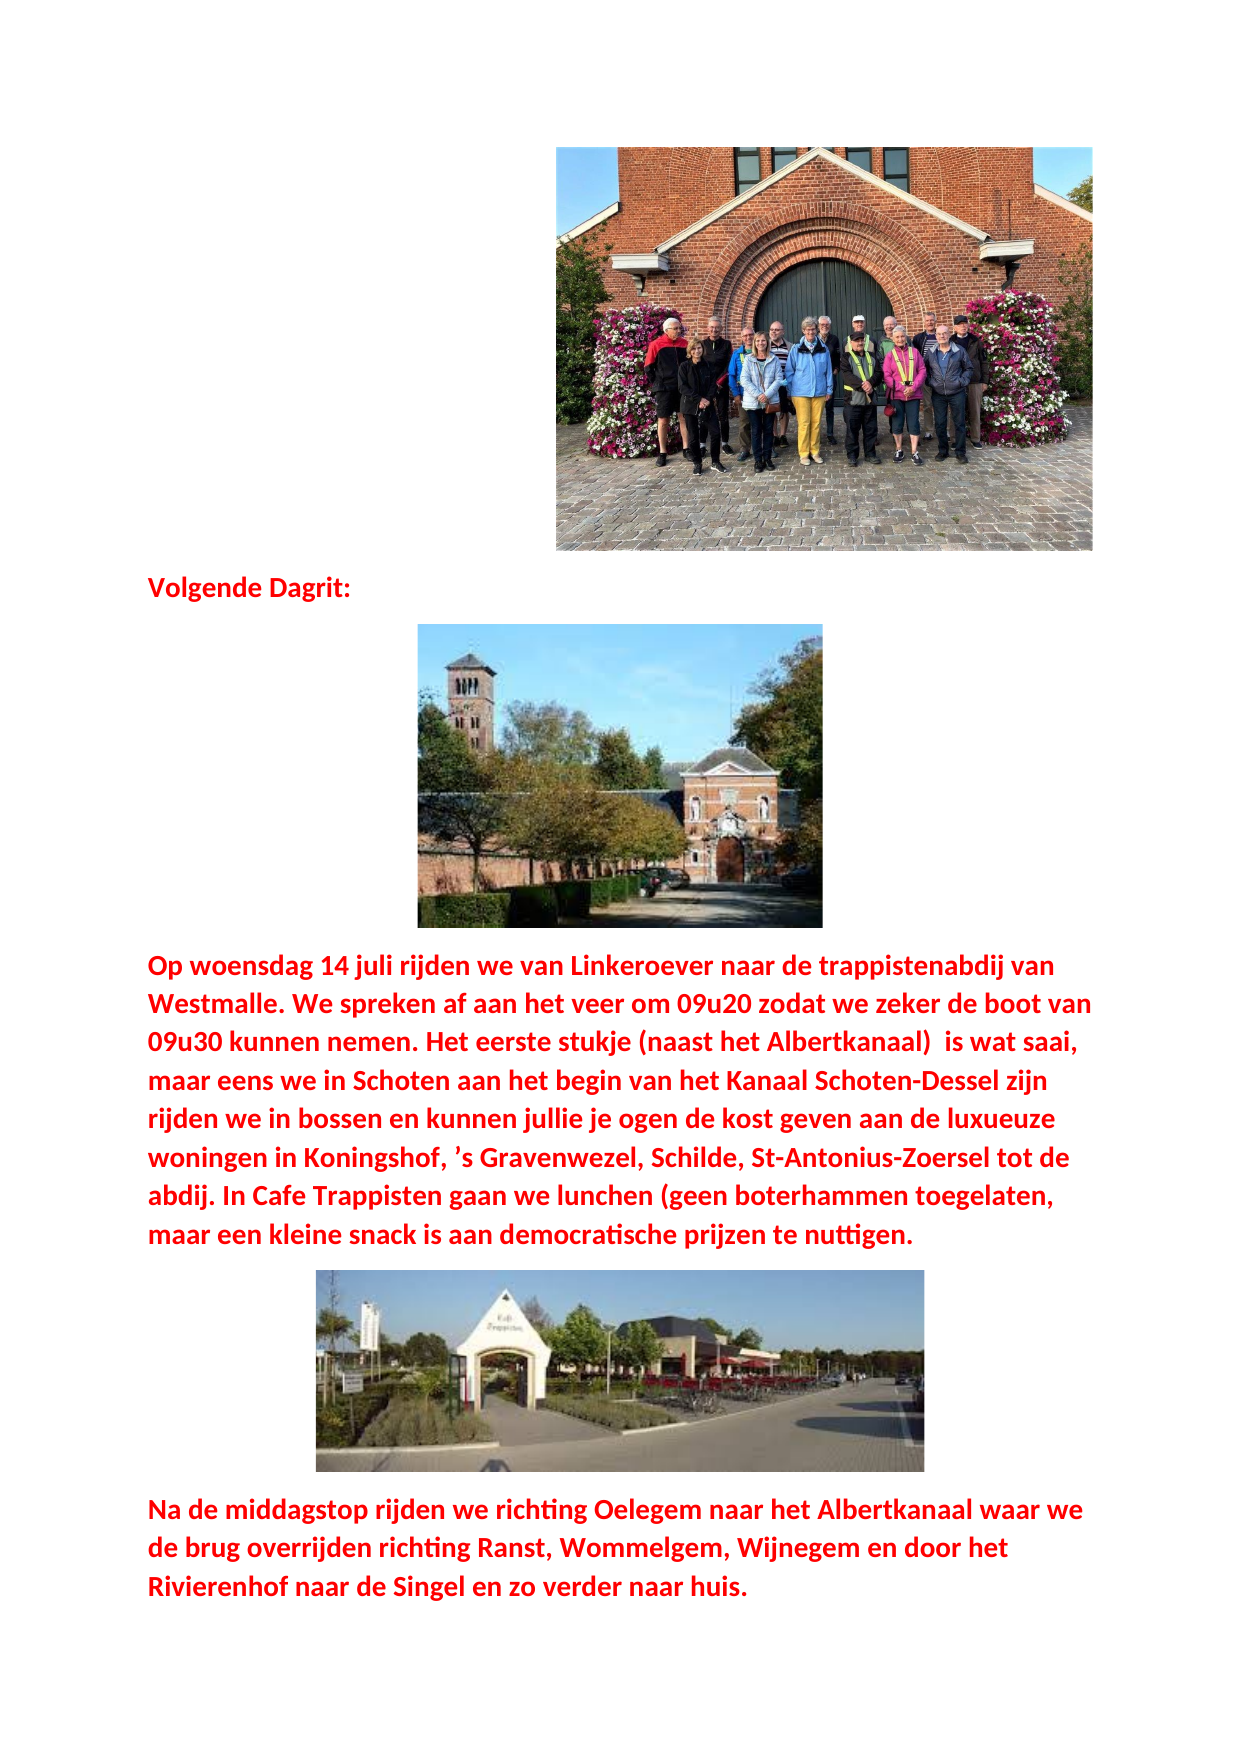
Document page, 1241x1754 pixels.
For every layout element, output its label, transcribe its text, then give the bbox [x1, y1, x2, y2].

text Op woensdag 14 juli rijden we van Linkeroever naar de trappistenabdij van Westmalle. We spreken af aan het veer om 09u20 zodat we zeker de boot van 09u30 kunnen nemen. Het eerste stukje (naast het Albertkanaal) is wat saai, maar eens we in Schoten aan het begin van het Kanaal Schoten-Dessel zijn rijden we in bossen en kunnen jullie je ogen de kost geven aan de luxueuze woningen in Koningshof, ’s Gravenwezel, Schilde, St-Antonius-Zoersel tot de abdij. In Cafe Trappisten gaan we lunchen (geen boterhammen toegelaten, maar een kleine snack is aan democratische prijzen te nuttigen. [148, 947, 1093, 1251]
text Volgende Dagrit: [148, 569, 1093, 604]
picture [417, 624, 823, 928]
picture [556, 147, 1093, 551]
text Na de middagstop rijden we richting Oelegem naar het Albertkanaal waar we de brug overrijden richting Ranst, Wommelgem, Wijnegem en door het Rivierenhof naar de Singel en zo verder naar huis. [148, 1491, 1093, 1603]
picture [315, 1270, 925, 1472]
